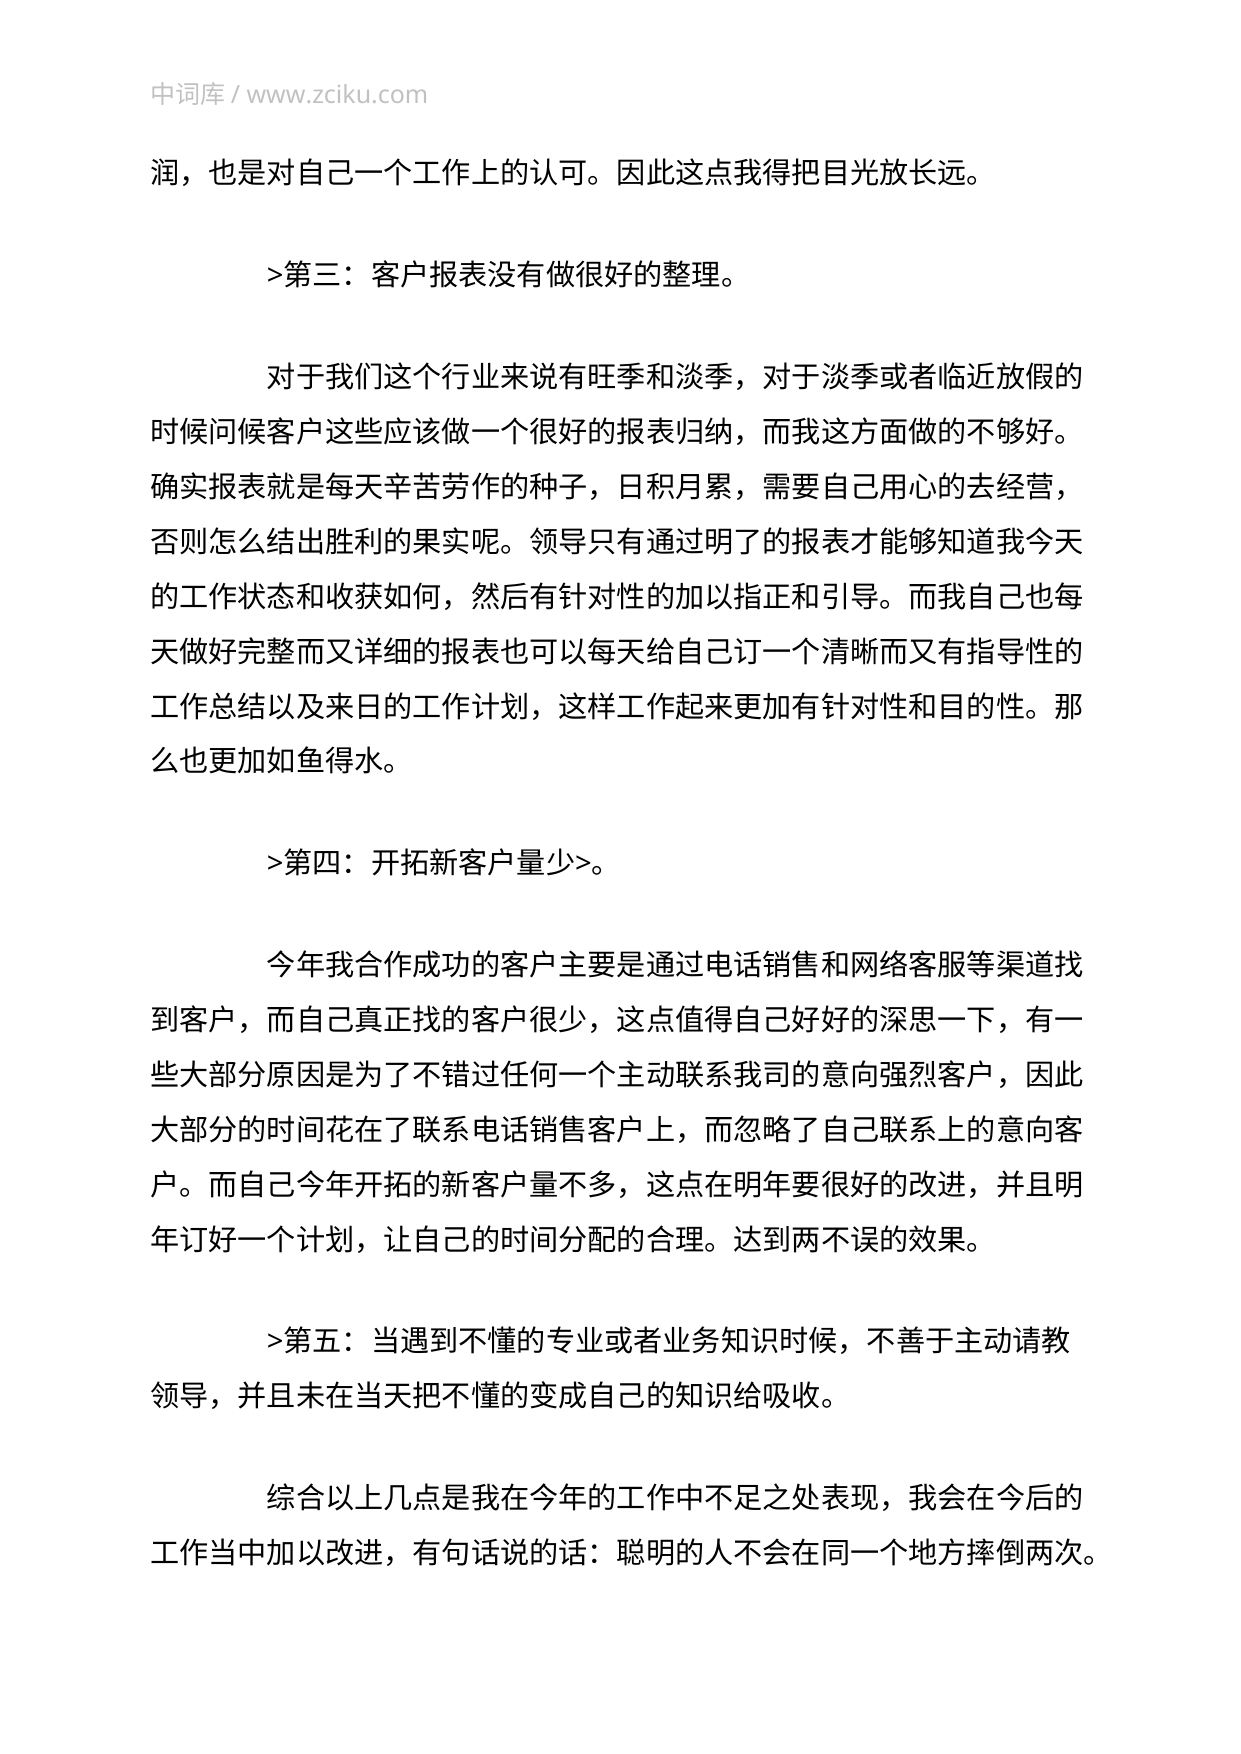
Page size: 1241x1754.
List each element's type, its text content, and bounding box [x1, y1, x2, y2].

text 今年我合作成功的客户主要是通过电话销售和网络客服等渠道找到客户，而自己真正找的客户很少，这点值得自己好好的深思一下，有一些大部分原因是为了不错过任何一个主动联系我司的意向强烈客户，因此大部分的时间花在了联系电话销售客户上，而忽略了自己联系上的意向客户。而自己今年开拓的新客户量不多，这点在明年要很好的改进，并且明年订好一个计划，让自己的时间分配的合理。达到两不误的效果。 [150, 942, 1090, 1258]
text >第四：开拓新客户量少>。 [150, 840, 1090, 882]
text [150, 150, 1090, 192]
text 对于我们这个行业来说有旺季和淡季，对于淡季或者临近放假的时候问候客户这些应该做一个很好的报表归纳，而我这方面做的不够好。确实报表就是每天辛苦劳作的种子，日积月累，需要自己用心的去经营，否则怎么结出胜利的果实呢。领导只有通过明了的报表才能够知道我今天的工作状态和收获如何，然后有针对性的加以指正和引导。而我自己也每天做好完整而又详细的报表也可以每天给自己订一个清晰而又有指导性的工作总结以及来日的工作计划，这样工作起来更加有针对性和目的性。那么也更加如鱼得水。 [150, 354, 1090, 780]
text >第三：客户报表没有做很好的整理。 [150, 252, 1090, 294]
text >第五：当遇到不懂的专业或者业务知识时候，不善于主动请教领导，并且未在当天把不懂的变成自己的知识给吸收。 [150, 1318, 1090, 1415]
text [150, 1475, 1090, 1572]
